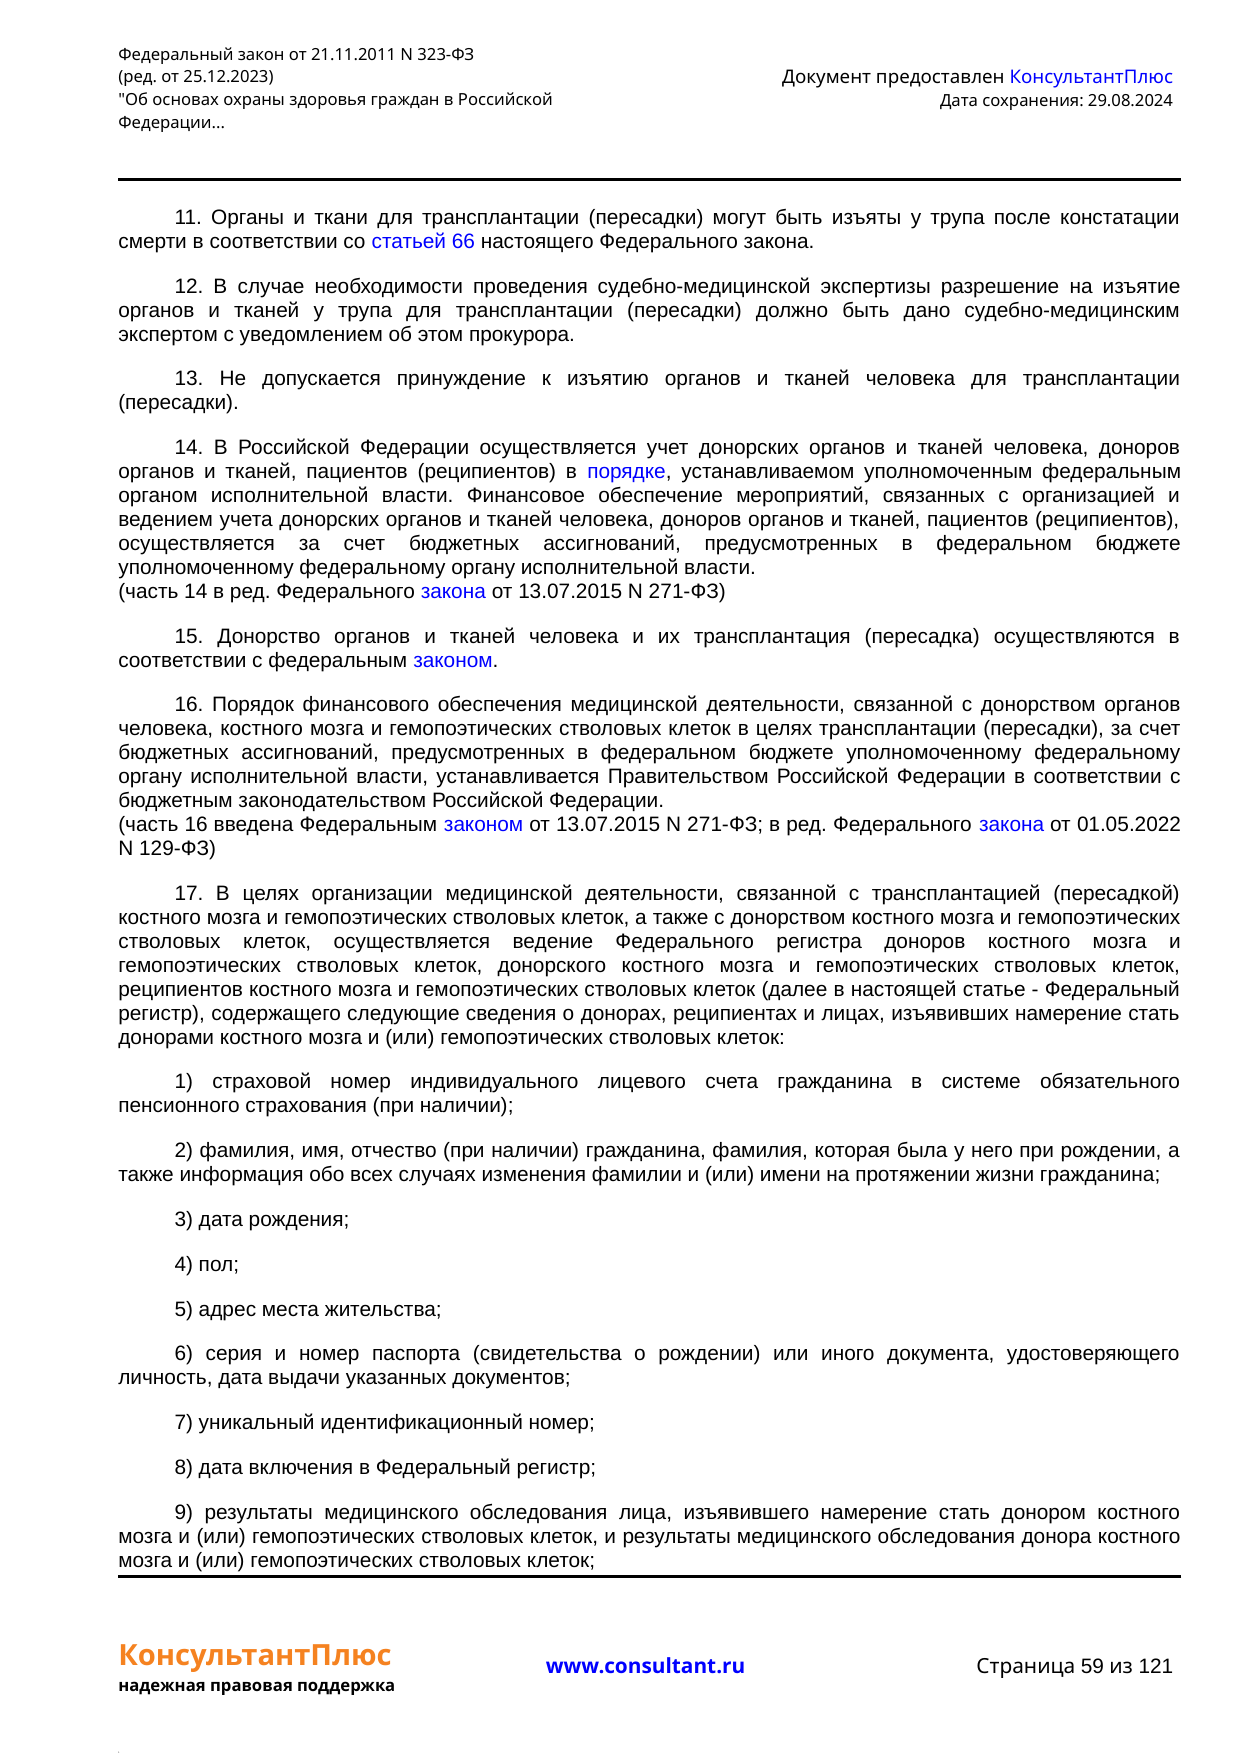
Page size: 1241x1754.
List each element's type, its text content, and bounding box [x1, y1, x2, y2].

text 12. В случае необходимости проведения судебно-медицинской экспертизы разрешение на изъятие органов и тканей у трупа для трансплантации (пересадки) должно быть дано судебно-медицинским экспертом с уведомлением об этом прокурора. [118, 273, 1181, 345]
text 2) фамилия, имя, отчество (при наличии) гражданина, фамилия, которая была у него при рождении, а также информация обо всех случаях изменения фамилии и (или) имени на протяжении жизни гражданина; [118, 1138, 1181, 1186]
text (часть 16 введена Федеральным законом от 13.07.2015 N 271-ФЗ; в ред. Федерального закона от 01.05.2022 N 129-ФЗ) [118, 812, 1181, 860]
text 1) страховой номер индивидуального лицевого счета гражданина в системе обязательного пенсионного страхования (при наличии); [118, 1069, 1181, 1117]
text 17. В целях организации медицинской деятельности, связанной с трансплантацией (пересадкой) костного мозга и гемопоэтических стволовых клеток, а также с донорством костного мозга и гемопоэтических стволовых клеток, осуществляется ведение Федерального регистра доноров костного мозга и гемопоэтических стволовых клеток, донорского костного мозга и гемопоэтических стволовых клеток, реципиентов костного мозга и гемопоэтических стволовых клеток (далее в настоящей статье - Федеральный регистр), содержащего следующие сведения о донорах, реципиентах и лицах, изъявивших намерение стать донорами костного мозга и (или) гемопоэтических стволовых клеток: [118, 881, 1181, 1048]
text 4) пол; [118, 1252, 1181, 1276]
text 13. Не допускается принуждение к изъятию органов и тканей человека для трансплантации (пересадки). [118, 366, 1181, 414]
text 11. Органы и ткани для трансплантации (пересадки) могут быть изъяты у трупа после констатации смерти в соответствии со статьей 66 настоящего Федерального закона. [118, 205, 1181, 253]
text 8) дата включения в Федеральный регистр; [118, 1455, 1181, 1479]
text 9) результаты медицинского обследования лица, изъявившего намерение стать донором костного мозга и (или) гемопоэтических стволовых клеток, и результаты медицинского обследования донора костного мозга и (или) гемопоэтических стволовых клеток; [118, 1499, 1181, 1571]
text 3) дата рождения; [118, 1207, 1181, 1231]
text (часть 14 в ред. Федерального закона от 13.07.2015 N 271-ФЗ) [118, 579, 1181, 603]
text 16. Порядок финансового обеспечения медицинской деятельности, связанной с донорством органов человека, костного мозга и гемопоэтических стволовых клеток в целях трансплантации (пересадки), за счет бюджетных ассигнований, предусмотренных в федеральном бюджете уполномоченному федеральному органу исполнительной власти, устанавливается Правительством Российской Федерации в соответствии с бюджетным законодательством Российской Федерации. [118, 692, 1181, 812]
text 14. В Российской Федерации осуществляется учет донорских органов и тканей человека, доноров органов и тканей, пациентов (реципиентов) в порядке, устанавливаемом уполномоченным федеральным органом исполнительной власти. Финансовое обеспечение мероприятий, связанных с организацией и ведением учета донорских органов и тканей человека, доноров органов и тканей, пациентов (реципиентов), осуществляется за счет бюджетных ассигнований, предусмотренных в федеральном бюджете уполномоченному федеральному органу исполнительной власти. [118, 435, 1181, 579]
text 6) серия и номер паспорта (свидетельства о рождении) или иного документа, удостоверяющего личность, дата выдачи указанных документов; [118, 1341, 1181, 1389]
text 15. Донорство органов и тканей человека и их трансплантация (пересадка) осуществляются в соответствии с федеральным законом. [118, 623, 1181, 671]
text 5) адрес места жительства; [118, 1296, 1181, 1320]
text 7) уникальный идентификационный номер; [118, 1410, 1181, 1434]
